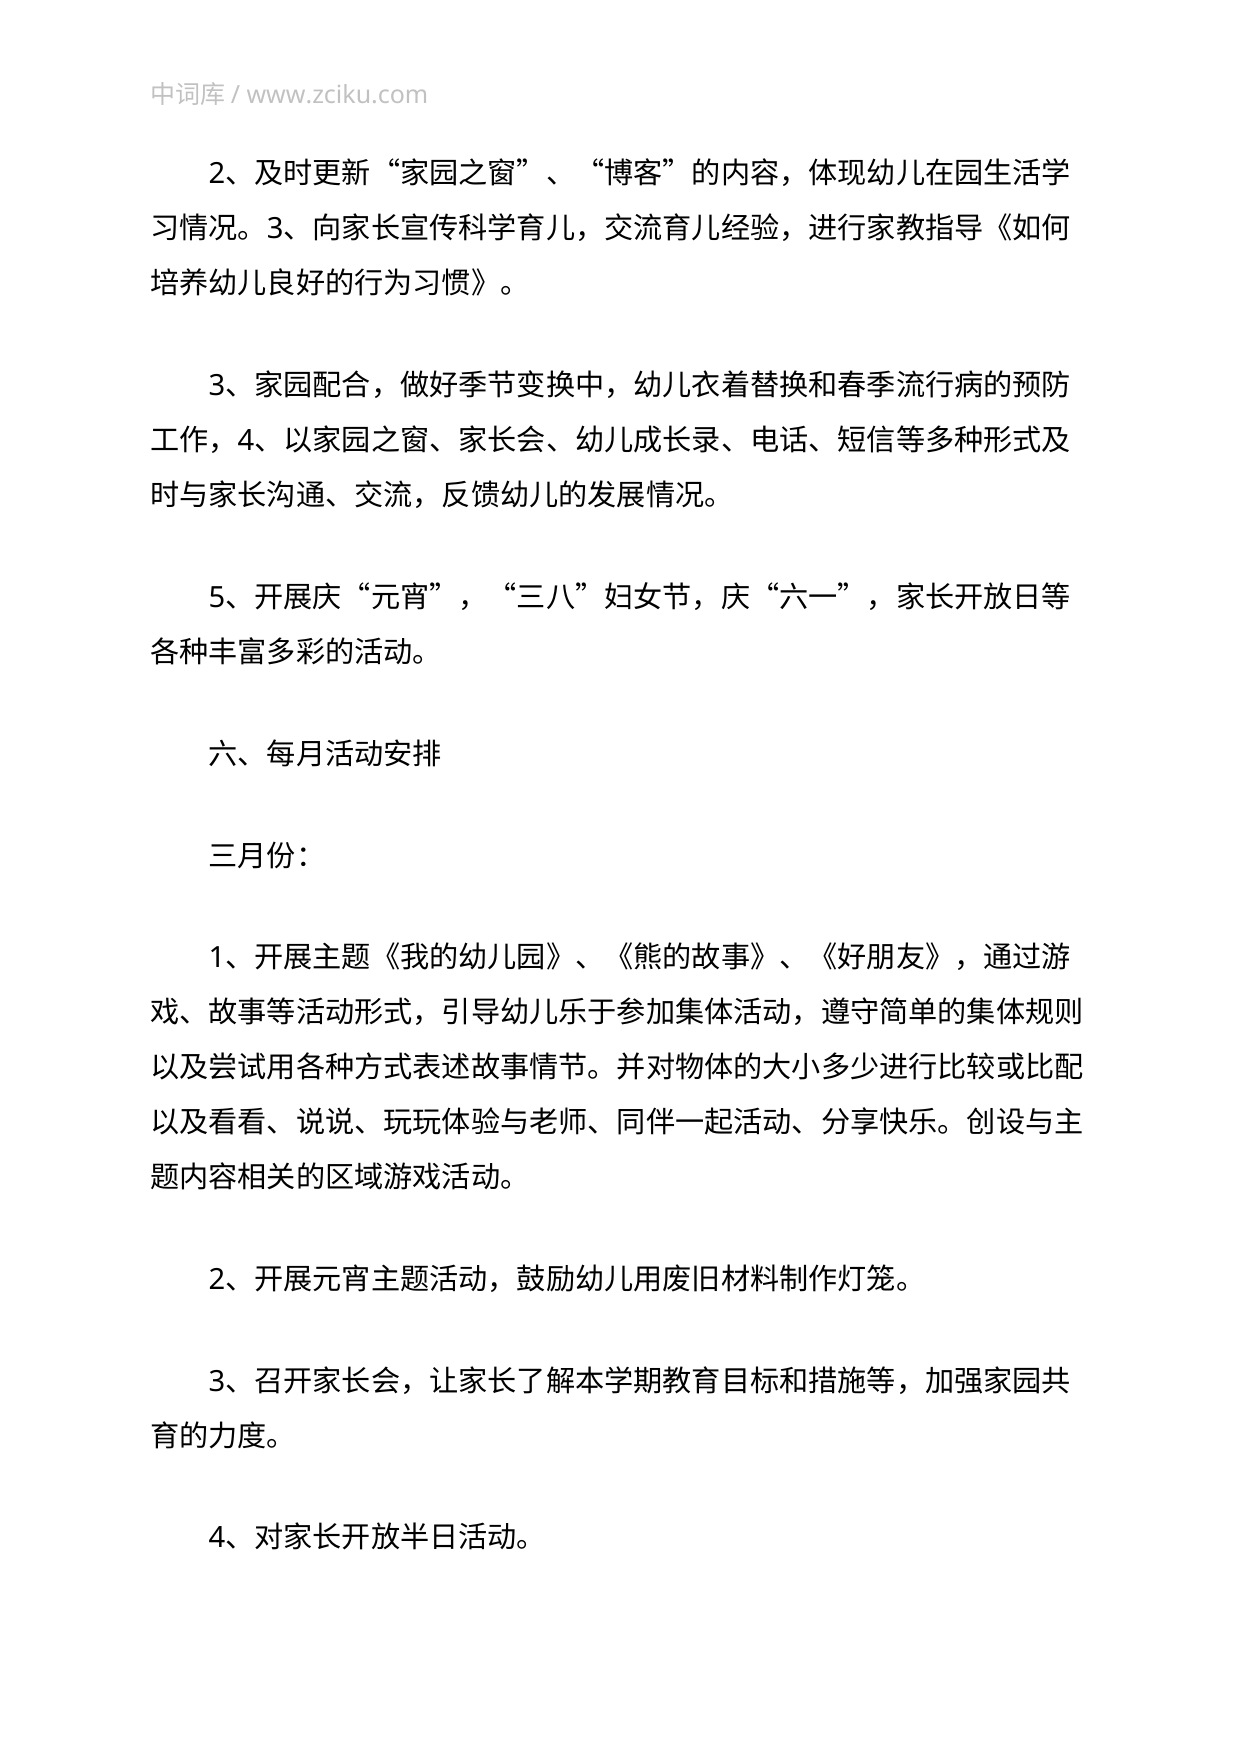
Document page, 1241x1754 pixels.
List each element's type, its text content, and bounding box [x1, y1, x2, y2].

text 4、对家长开放半日活动。 [150, 1514, 1090, 1556]
text 3、召开家长会，让家长了解本学期教育目标和措施等，加强家园共育的力度。 [150, 1357, 1090, 1454]
text 5、开展庆“元宵”，“三八”妇女节，庆“六一”，家长开放日等各种丰富多彩的活动。 [150, 573, 1090, 671]
text 六、每月活动安排 [150, 730, 1090, 773]
text 2、及时更新“家园之窗”、“博客”的内容，体现幼儿在园生活学习情况。3、向家长宣传科学育儿，交流育儿经验，进行家教指导《如何培养幼儿良好的行为习惯》。 [150, 150, 1090, 302]
text 1、开展主题《我的幼儿园》、《熊的故事》、《好朋友》，通过游戏、故事等活动形式，引导幼儿乐于参加集体活动，遵守简单的集体规则以及尝试用各种方式表述故事情节。并对物体的大小多少进行比较或比配以及看看、说说、玩玩体验与老师、同伴一起活动、分享快乐。创设与主题内容相关的区域游戏活动。 [150, 934, 1090, 1196]
text 3、家园配合，做好季节变换中，幼儿衣着替换和春季流行病的预防工作，4、以家园之窗、家长会、幼儿成长录、电话、短信等多种形式及时与家长沟通、交流，反馈幼儿的发展情况。 [150, 362, 1090, 514]
text 2、开展元宵主题活动，鼓励幼儿用废旧材料制作灯笼。 [150, 1255, 1090, 1298]
text 三月份： [150, 832, 1090, 874]
